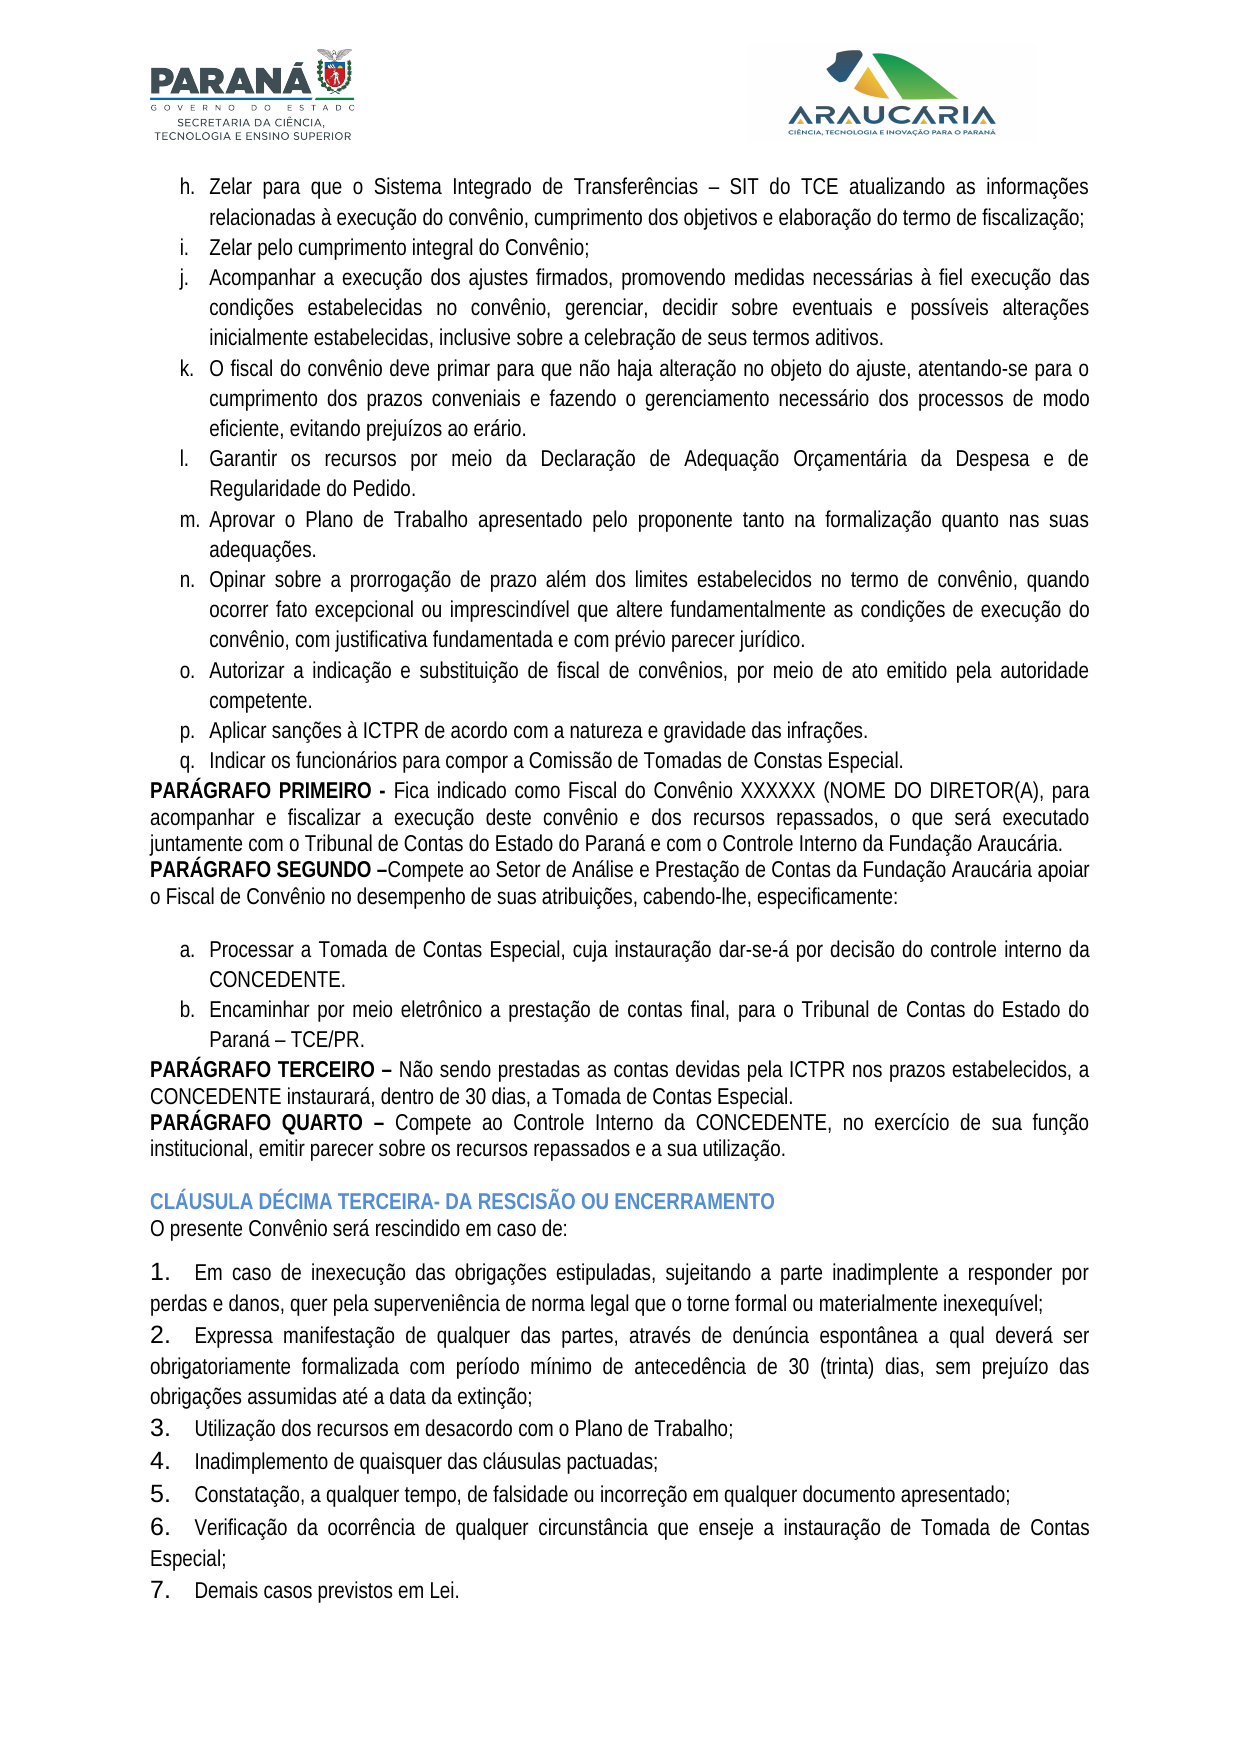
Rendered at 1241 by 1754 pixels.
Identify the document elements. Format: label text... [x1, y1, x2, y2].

text O presente Convênio será rescindido em caso de: [150, 1214, 1090, 1241]
list Zelar para que o Sistema Integrado de Transferências – SIT do TCE atualizando as informações relacionadas à execução do convênio, cumprimento dos objetivos e elaboração do termo de fiscalização; [179, 173, 1090, 230]
text PARÁGRAFO PRIMEIRO - Fica indicado como Fiscal do Convênio XXXXXX (NOME DO DIRETOR(A), para acompanhar e fiscalizar a execução deste convênio e dos recursos repassados, o que será executado juntamente com o Tribunal de Contas do Estado do Paraná e com o Controle Interno da Fundação Araucária. [150, 777, 1090, 856]
list Demais casos previstos em Lei. [150, 1575, 1090, 1604]
list Verificação da ocorrência de qualquer circunstância que enseje a instauração de Tomada de Contas Especial; [150, 1512, 1090, 1571]
list Constatação, a qualquer tempo, de falsidade ou incorreção em qualquer documento apresentado; [150, 1479, 1090, 1508]
picture [150, 49, 355, 142]
picture [747, 44, 1037, 142]
list Acompanhar a execução dos ajustes firmados, promovendo medidas necessárias à fiel execução das condições estabelecidas no convênio, gerenciar, decidir sobre eventuais e possíveis alterações inicialmente estabelecidas, inclusive sobre a celebração de seus termos aditivos. [179, 264, 1090, 351]
text PARÁGRAFO TERCEIRO – Não sendo prestadas as contas devidas pela ICTPR nos prazos estabelecidos, a CONCEDENTE instaurará, dentro de 30 dias, a Tomada de Contas Especial. [150, 1056, 1090, 1109]
list Em caso de inexecução das obrigações estipuladas, sujeitando a parte inadimplente a responder por perdas e danos, quer pela superveniência de norma legal que o torne formal ou materialmente inexequível; [150, 1257, 1090, 1316]
text PARÁGRAFO QUARTO – Compete ao Controle Interno da CONCEDENTE, no exercício de sua função institucional, emitir parecer sobre os recursos repassados e a sua utilização. [150, 1109, 1090, 1162]
list Indicar os funcionários para compor a Comissão de Tomadas de Constas Especial. [179, 747, 1090, 773]
list Processar a Tomada de Contas Especial, cuja instauração dar-se-á por decisão do controle interno da CONCEDENTE. [179, 936, 1090, 992]
text PARÁGRAFO SEGUNDO –Compete ao Setor de Análise e Prestação de Contas da Fundação Araucária apoiar o Fiscal de Convênio no desempenho de suas atribuições, cabendo-lhe, especificamente: [150, 856, 1090, 909]
list Garantir os recursos por meio da Declaração de Adequação Orçamentária da Despesa e de Regularidade do Pedido. [179, 445, 1090, 502]
list Aprovar o Plano de Trabalho apresentado pelo proponente tanto na formalização quanto nas suas adequações. [179, 506, 1090, 562]
list Encaminhar por meio eletrônico a prestação de contas final, para o Tribunal de Contas do Estado do Paraná – TCE/PR. [179, 996, 1090, 1052]
list Autorizar a indicação e substituição de fiscal de convênios, por meio de ato emitido pela autoridade competente. [179, 657, 1090, 713]
list Expressa manifestação de qualquer das partes, através de denúncia espontânea a qual deverá ser obrigatoriamente formalizada com período mínimo de antecedência de 30 (trinta) dias, sem prejuízo das obrigações assumidas até a data da extinção; [150, 1320, 1090, 1409]
list Utilização dos recursos em desacordo com o Plano de Trabalho; [150, 1413, 1090, 1442]
list Inadimplemento de quaisquer das cláusulas pactuadas; [150, 1446, 1090, 1475]
list O fiscal do convênio deve primar para que não haja alteração no objeto do ajuste, atentando-se para o cumprimento dos prazos conveniais e fazendo o gerenciamento necessário dos processos de modo eficiente, evitando prejuízos ao erário. [179, 354, 1090, 441]
list Opinar sobre a prorrogação de prazo além dos limites estabelecidos no termo de convênio, quando ocorrer fato excepcional ou imprescindível que altere fundamentalmente as condições de execução do convênio, com justificativa fundamentada e com prévio parecer jurídico. [179, 566, 1090, 653]
list Aplicar sanções à ICTPR de acordo com a natureza e gravidade das infrações. [179, 717, 1090, 743]
list Zelar pelo cumprimento integral do Convênio; [179, 234, 1090, 260]
text CLÁUSULA DÉCIMA TERCEIRA- DA RESCISÃO OU ENCERRAMENTO [150, 1188, 1090, 1214]
